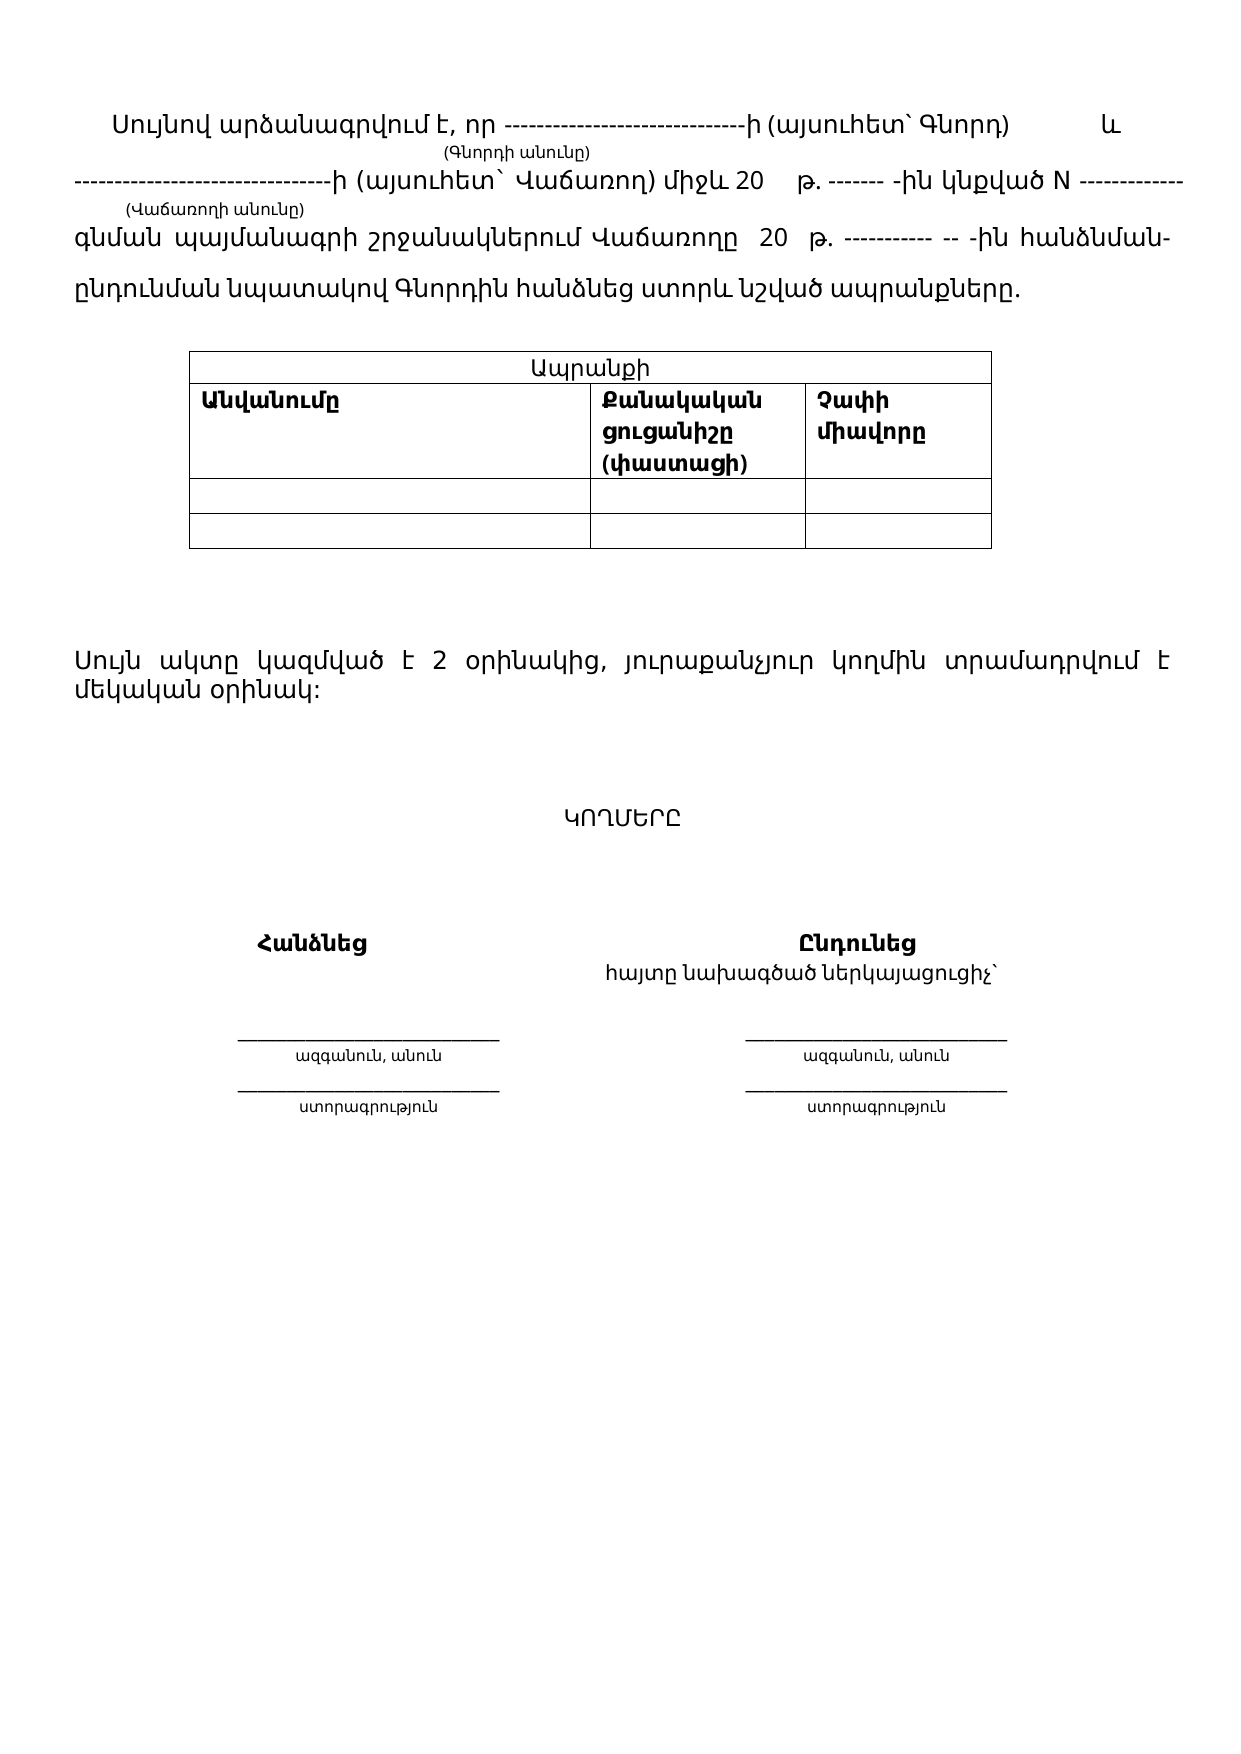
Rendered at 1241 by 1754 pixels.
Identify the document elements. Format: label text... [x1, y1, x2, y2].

text գնման պայմանագրի շրջանակներում Վաճառողը 20 թ. ----------- -- -ին հանձնման-ընդունման նպատակով Գնորդին հանձնեց ստորև նշված ապրանքները. [74, 220, 1171, 305]
text ԿՈՂՄԵՐԸ [74, 802, 1171, 833]
text Սույնով արձանագրվում է, որ ------------------------------ի (այսուհետ` Գնորդ) և [18, 106, 1171, 140]
text հայտը նախագծած ներկայացուցիչ` [74, 958, 1171, 986]
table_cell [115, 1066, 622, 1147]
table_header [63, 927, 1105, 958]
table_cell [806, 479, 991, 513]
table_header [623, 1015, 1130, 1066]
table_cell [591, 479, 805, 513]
text (Վաճառողի անունը) [74, 197, 1171, 220]
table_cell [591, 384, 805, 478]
text --------------------------------ի (այսուհետ` Վաճառող) միջև 20 թ. ------- -ին կնքված N ------------- [74, 163, 1209, 197]
text (Գնորդի անունը) [74, 140, 1209, 163]
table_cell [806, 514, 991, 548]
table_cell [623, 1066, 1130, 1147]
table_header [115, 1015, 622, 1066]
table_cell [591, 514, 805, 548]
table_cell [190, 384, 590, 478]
text Սույն ակտը կազմված է 2 օրինակից, յուրաքանչյուր կողմին տրամադրվում է մեկական օրինակ: [74, 646, 1171, 704]
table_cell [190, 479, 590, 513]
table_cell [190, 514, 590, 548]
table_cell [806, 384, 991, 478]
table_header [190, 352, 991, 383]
